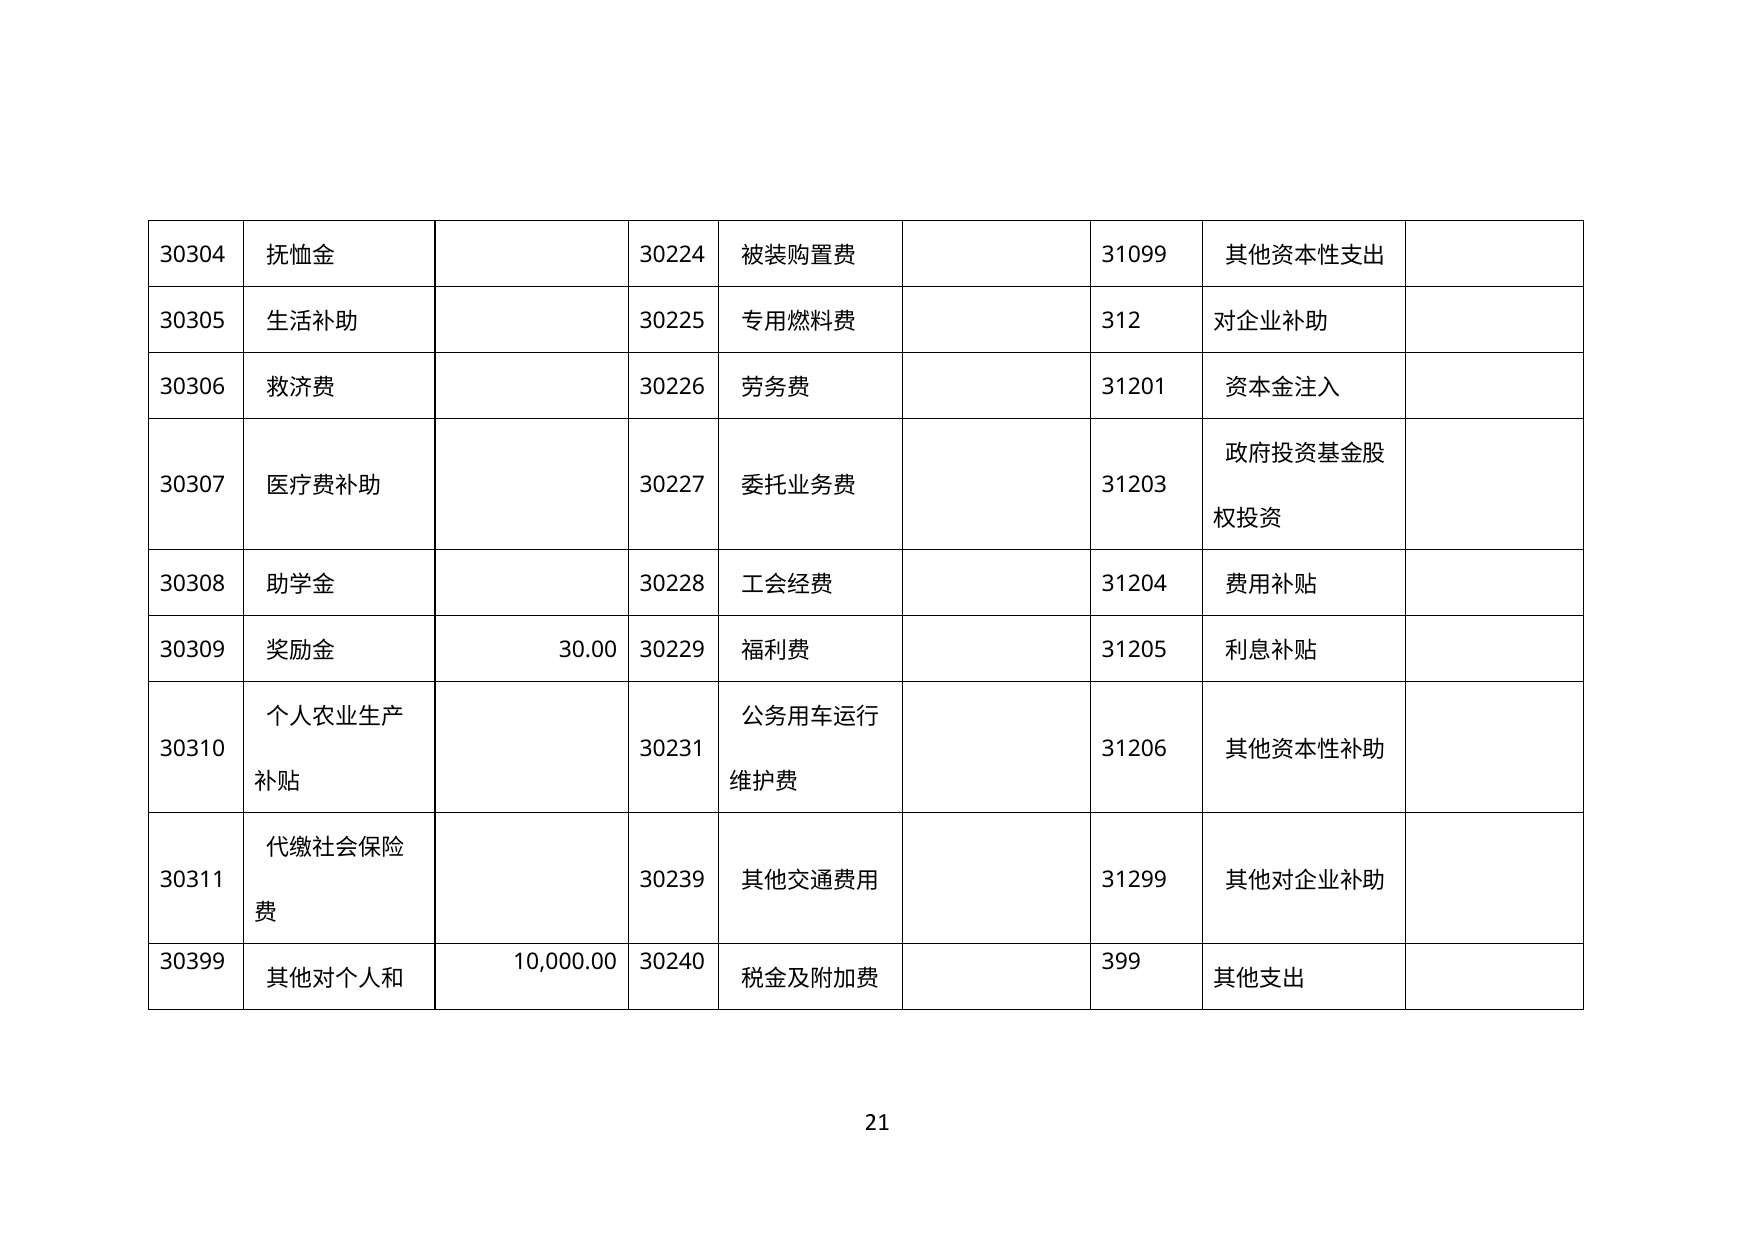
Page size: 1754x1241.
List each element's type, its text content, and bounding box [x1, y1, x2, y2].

table_cell [436, 682, 628, 812]
table_cell 30.00 [436, 616, 628, 681]
table_cell [903, 550, 1090, 615]
table_cell 其他对个人和家庭的补助 [244, 944, 434, 1009]
table_cell 助学金 [244, 550, 434, 615]
table_cell [903, 616, 1090, 681]
table_cell 奖励金 [244, 616, 434, 681]
table_cell 委托业务费 [719, 419, 902, 549]
table_cell [436, 221, 628, 286]
table_cell [1406, 616, 1583, 681]
table_cell 生活补助 [244, 287, 434, 352]
table_cell [903, 682, 1090, 812]
table_cell 专用燃料费 [719, 287, 902, 352]
table_cell 30231 [629, 682, 718, 812]
table_cell [1406, 419, 1583, 549]
table_cell 31205 [1091, 616, 1202, 681]
table_cell 399 [1091, 944, 1202, 1009]
table_cell 30225 [629, 287, 718, 352]
table_cell 30305 [149, 287, 243, 352]
table_cell 代缴社会保险费 [244, 813, 434, 943]
table_cell 其他对企业补助 [1203, 813, 1405, 943]
table_cell [1406, 682, 1583, 812]
table_cell 其他支出 [1203, 944, 1405, 1009]
table_cell 政府投资基金股权投资 [1203, 419, 1405, 549]
table_cell [1406, 221, 1583, 286]
table_cell 10,000.00 [436, 944, 628, 1009]
table_cell 31201 [1091, 353, 1202, 418]
table_cell [903, 813, 1090, 943]
table_cell 31203 [1091, 419, 1202, 549]
table_cell 医疗费补助 [244, 419, 434, 549]
table_cell [436, 287, 628, 352]
table_cell 31206 [1091, 682, 1202, 812]
table_cell 被装购置费 [719, 221, 902, 286]
table_cell 利息补贴 [1203, 616, 1405, 681]
table_cell 福利费 [719, 616, 902, 681]
table_cell 30311 [149, 813, 243, 943]
table_cell [1406, 550, 1583, 615]
table_cell [1406, 944, 1583, 1009]
table_cell [436, 419, 628, 549]
table_cell 其他资本性支出 [1203, 221, 1405, 286]
table_cell 税金及附加费用 [719, 944, 902, 1009]
table_cell 抚恤金 [244, 221, 434, 286]
table_cell [1406, 287, 1583, 352]
table_cell [903, 944, 1090, 1009]
table_cell 其他交通费用 [719, 813, 902, 943]
table_cell [436, 353, 628, 418]
table_cell 30224 [629, 221, 718, 286]
table_cell 资本金注入 [1203, 353, 1405, 418]
table_cell [903, 353, 1090, 418]
table_cell [1406, 353, 1583, 418]
table_cell 312 [1091, 287, 1202, 352]
table_cell 30304 [149, 221, 243, 286]
table_cell 30228 [629, 550, 718, 615]
table_cell 30307 [149, 419, 243, 549]
table_cell 30309 [149, 616, 243, 681]
table_cell 30399 [149, 944, 243, 1009]
table_cell 劳务费 [719, 353, 902, 418]
table_cell 30229 [629, 616, 718, 681]
table_cell 公务用车运行维护费 [719, 682, 902, 812]
table_cell 30308 [149, 550, 243, 615]
table_cell 30306 [149, 353, 243, 418]
table_cell 31099 [1091, 221, 1202, 286]
table_cell 个人农业生产补贴 [244, 682, 434, 812]
table_cell 30240 [629, 944, 718, 1009]
table_cell [903, 287, 1090, 352]
table_cell [1406, 813, 1583, 943]
table_cell 30310 [149, 682, 243, 812]
table_cell 其他资本性补助 [1203, 682, 1405, 812]
table_cell [436, 550, 628, 615]
table_cell [903, 221, 1090, 286]
table_cell 救济费 [244, 353, 434, 418]
table_cell 对企业补助 [1203, 287, 1405, 352]
table_cell 30239 [629, 813, 718, 943]
table_cell [436, 813, 628, 943]
table_cell 31299 [1091, 813, 1202, 943]
table_cell 30226 [629, 353, 718, 418]
table_cell 31204 [1091, 550, 1202, 615]
table_cell 工会经费 [719, 550, 902, 615]
table_cell 30227 [629, 419, 718, 549]
table_cell [903, 419, 1090, 549]
table_cell 费用补贴 [1203, 550, 1405, 615]
